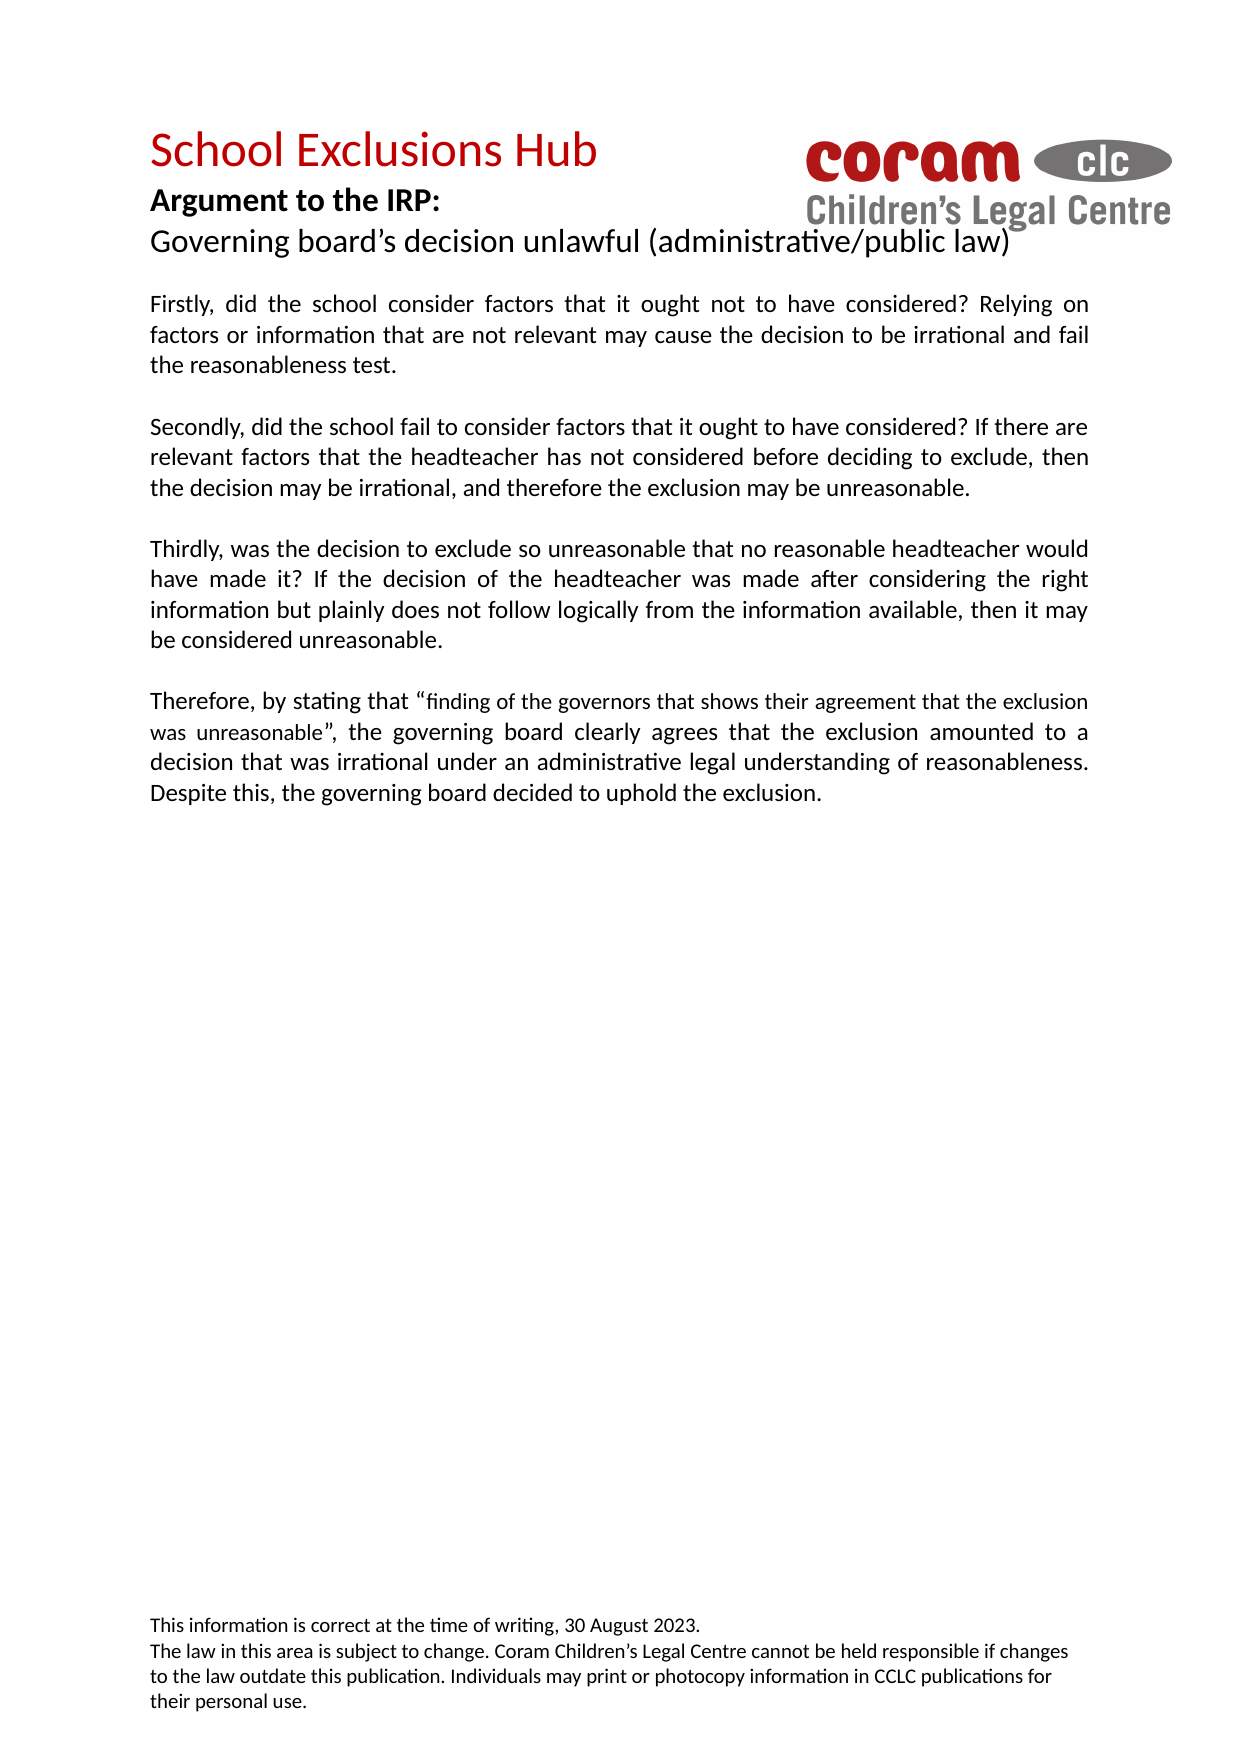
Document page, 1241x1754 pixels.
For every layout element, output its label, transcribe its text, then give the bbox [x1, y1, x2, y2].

picture [784, 118, 1194, 254]
picture [869, 238, 877, 250]
text Therefore, by stating that “”, the governing board clearly agrees that the exclusion amounted to a decision that was irrational under an administrative legal understanding of reasonableness. Despite this, the governing board decided to uphold the exclusion. [150, 685, 1090, 807]
text Firstly, did the school consider factors that it ought not to have considered? Relying on factors or information that are not relevant may cause the decision to be irrational and fail the reasonableness test. [150, 289, 1090, 380]
text Thirdly, was the decision to exclude so unreasonable that no reasonable headteacher would have made it? If the decision of the headteacher was made after considering the right information but plainly does not follow logically from the information available, then it may be considered unreasonable. [150, 533, 1090, 655]
text Secondly, did the school fail to consider factors that it ought to have considered? If there are relevant factors that the headteacher has not considered before deciding to exclude, then the decision may be irrational, and therefore the exclusion may be unreasonable. [150, 411, 1090, 502]
